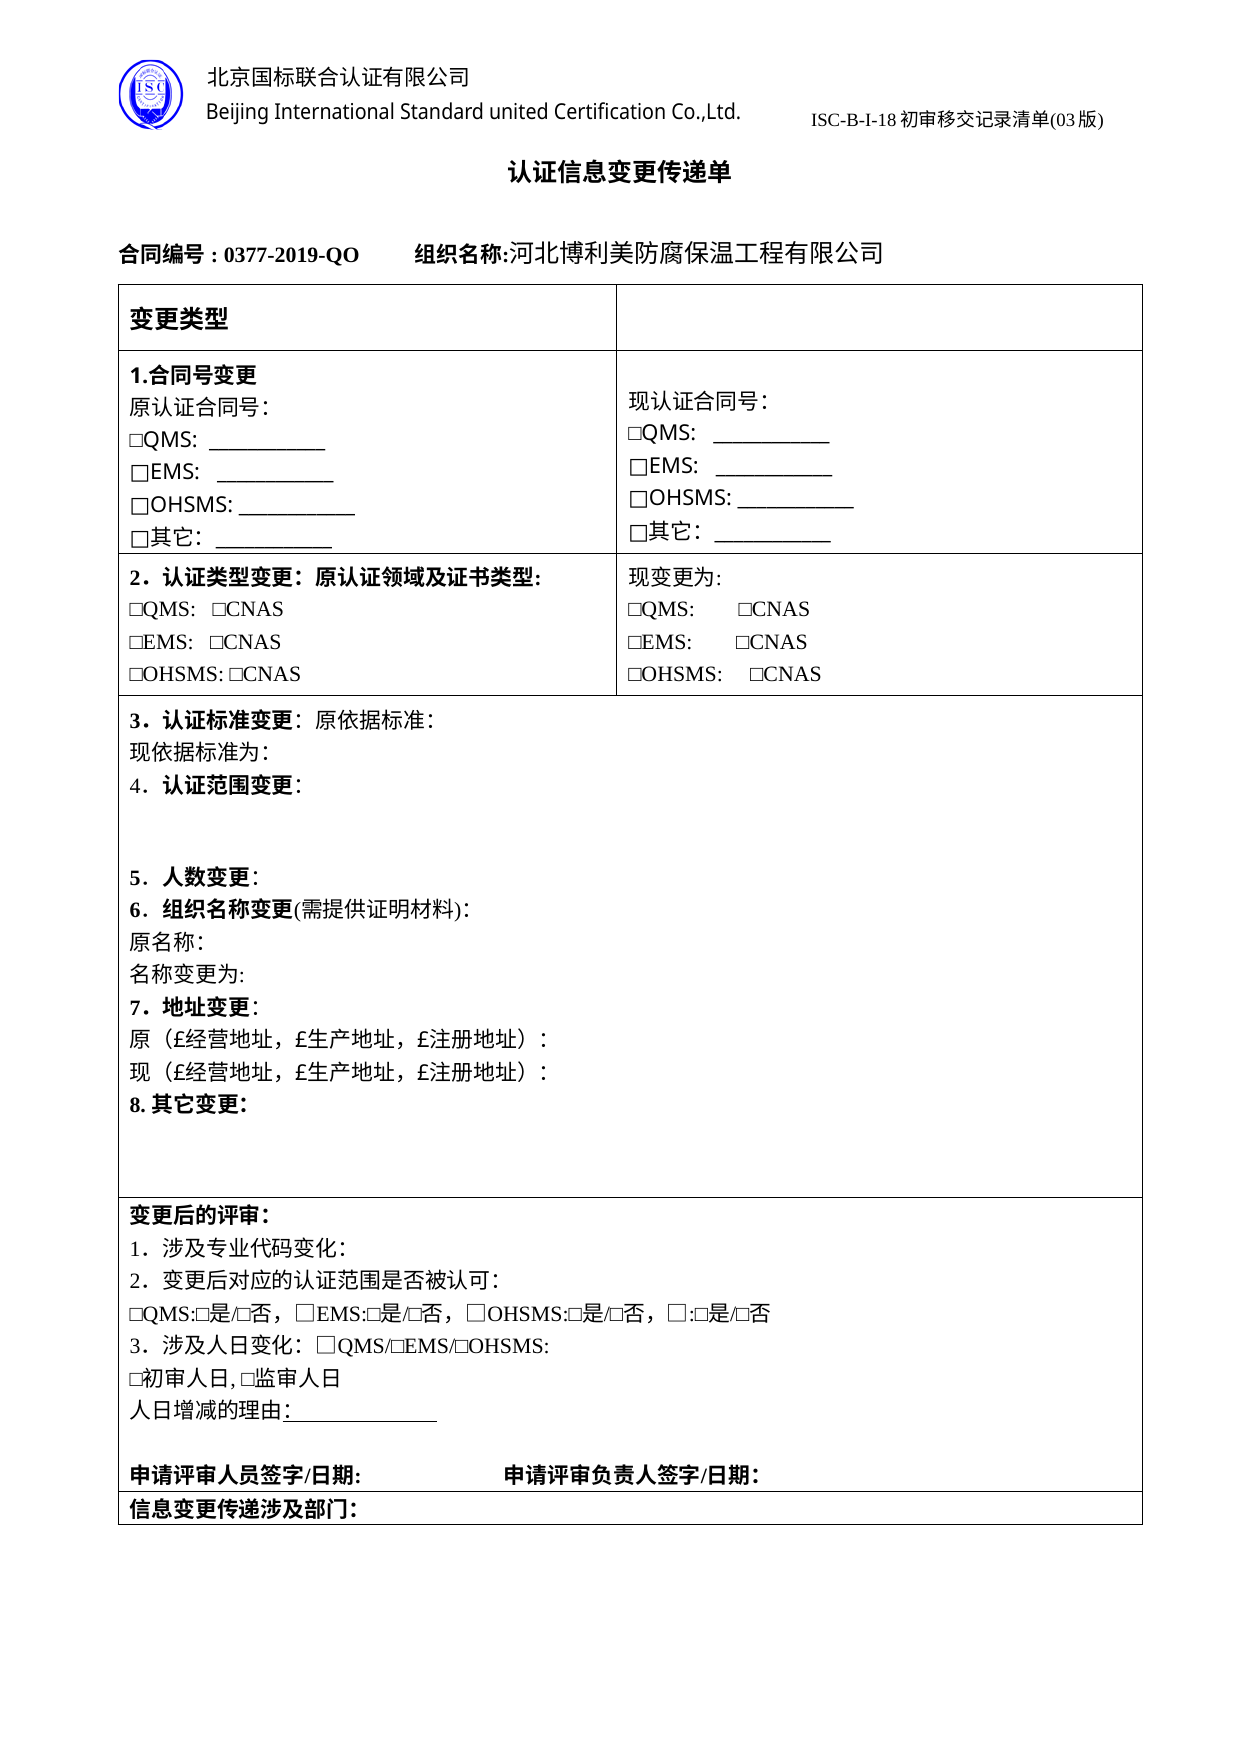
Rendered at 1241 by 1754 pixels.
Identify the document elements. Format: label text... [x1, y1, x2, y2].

picture [118, 59, 184, 129]
table_cell 3．认证标准变更：原依据标准： 现依据标准为： 4．认证范围变更： 5．人数变更： 6．组织名称变更(需提供证明材料)： 原名称： 名称变更为: 7．地址变更： 原（£经营地址，£生产地址，£注册地址）： 现（£经营地址，£生产地址，£注册地址）： 8. 其它变更： [119, 696, 1142, 1197]
table_header 变更类型 [119, 285, 616, 350]
table_header [617, 285, 1142, 350]
table_cell 变更后的评审： 1．涉及专业代码变化： 2．变更后对应的认证范围是否被认可： □QMS:□是/□否，□EMS:□是/□否，□OHSMS:□是/□否，□:□是/□否 3．涉及人日变化：□QMS/□EMS/□OHSMS: □初审人日, □监审人日 人日增减的理由： 申请评审人员签字/日期: 申请评审负责人签字/日期： [119, 1198, 1142, 1491]
text 认证信息变更传递单 [118, 138, 1122, 203]
table_cell 现认证合同号： □QMS: ____________ □EMS: ____________ □OHSMS: ____________ □其它：____________ [617, 351, 1142, 552]
table_cell 2．认证类型变更：原认证领域及证书类型: □QMS: □CNAS □EMS: □CNAS □OHSMS: □CNAS [119, 554, 616, 695]
table_cell 现变更为: □QMS: □CNAS □EMS: □CNAS □OHSMS: □CNAS [617, 554, 1142, 695]
table_cell 信息变更传递涉及部门： [119, 1492, 1142, 1524]
text 合同编号 : 0377-2019-QO 组织名称:河北博利美防腐保温工程有限公司 [118, 219, 1122, 284]
table_cell 1.合同号变更 原认证合同号： □QMS: ____________ □EMS: ____________ □OHSMS: ____________ □其它：____________ [119, 351, 616, 552]
